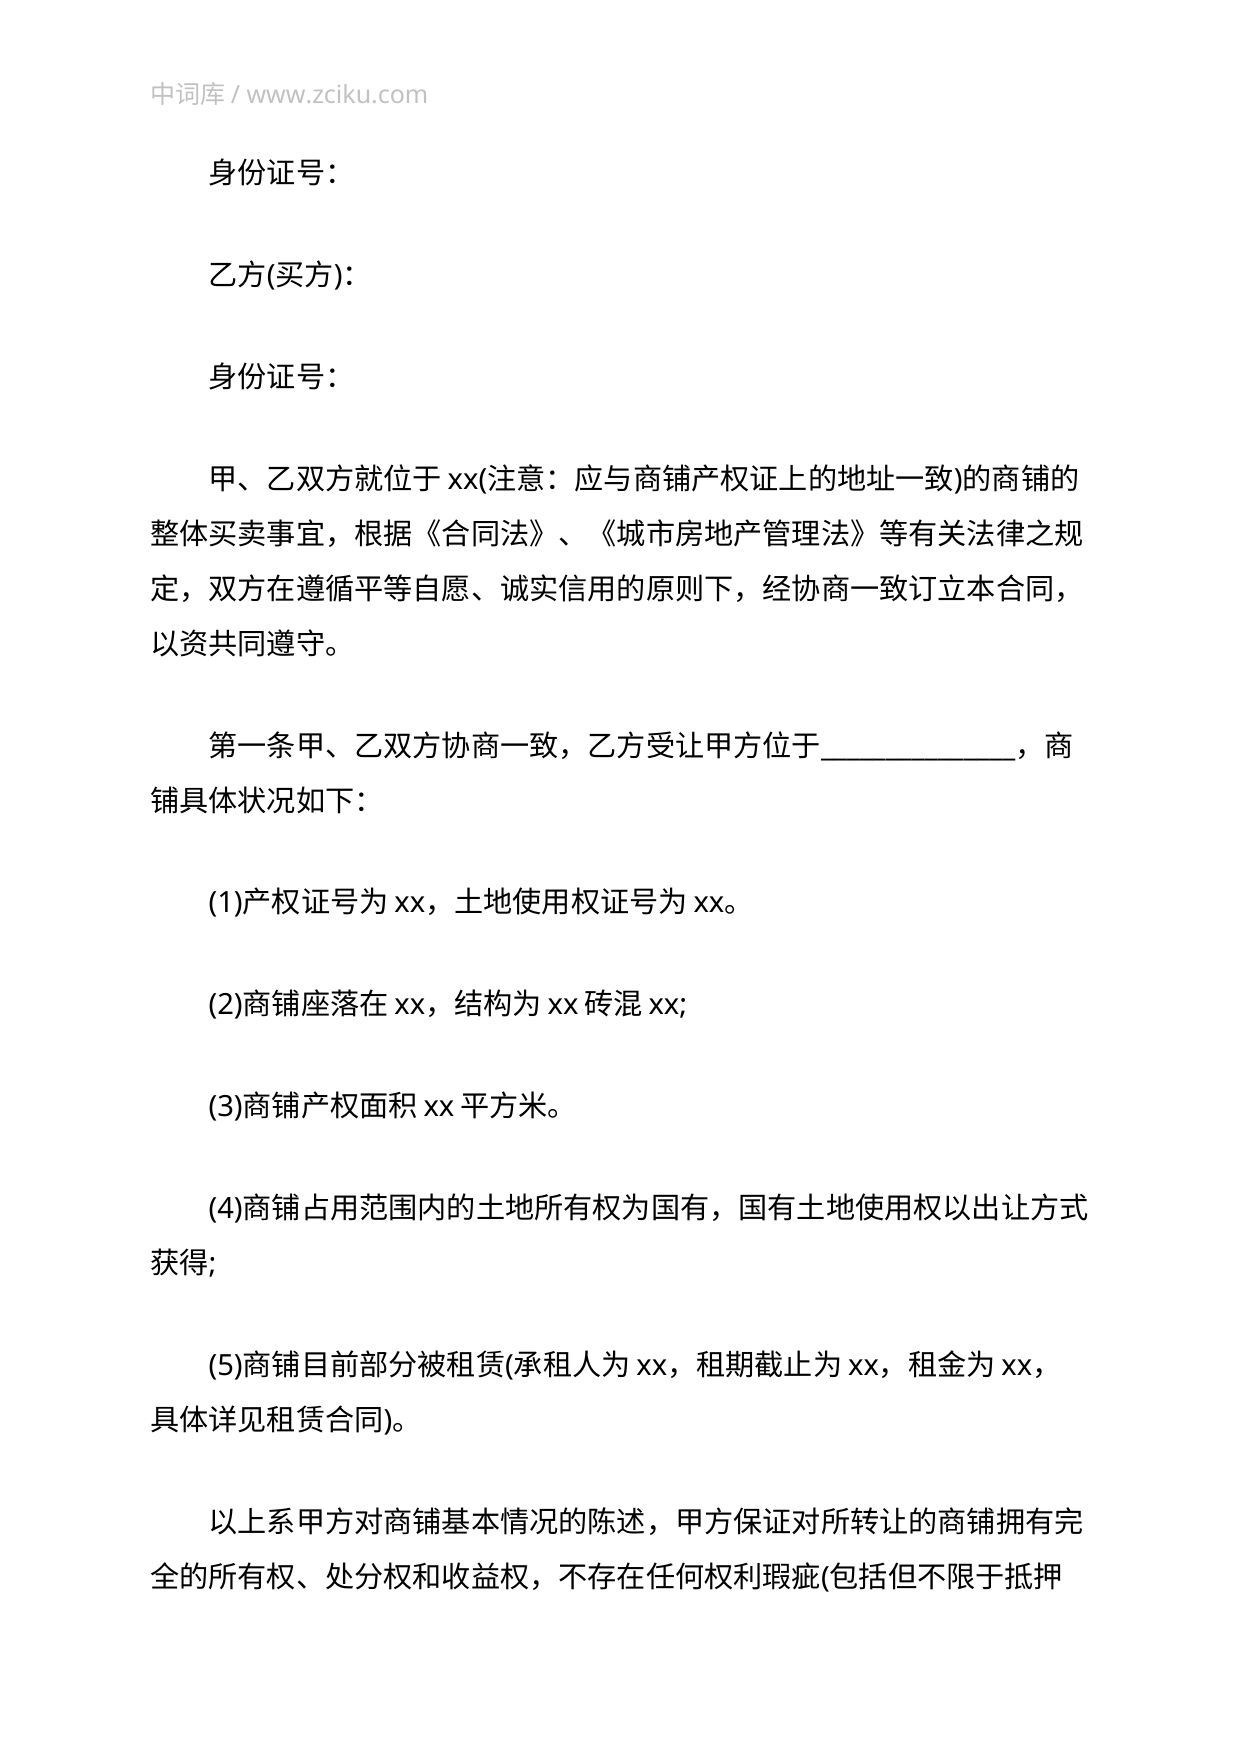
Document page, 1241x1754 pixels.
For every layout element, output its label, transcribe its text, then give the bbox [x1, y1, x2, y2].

text (1)产权证号为xx，土地使用权证号为xx。 [150, 879, 1090, 921]
text (2)商铺座落在xx，结构为xx砖混xx; [150, 981, 1090, 1023]
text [150, 1499, 1090, 1596]
text (5)商铺目前部分被租赁(承租人为xx，租期截止为xx，租金为xx，具体详见租赁合同)。 [150, 1342, 1090, 1439]
text (3)商铺产权面积xx平方米。 [150, 1083, 1090, 1125]
text 身份证号： [150, 354, 1090, 396]
text 第一条甲、乙双方协商一致，乙方受让甲方位于_______________，商铺具体状况如下： [150, 722, 1090, 819]
text 身份证号： [150, 150, 1090, 192]
text 乙方(买方)： [150, 252, 1090, 294]
text (4)商铺占用范围内的土地所有权为国有，国有土地使用权以出让方式获得; [150, 1185, 1090, 1282]
text 甲、乙双方就位于xx(注意：应与商铺产权证上的地址一致)的商铺的整体买卖事宜，根据《合同法》、《城市房地产管理法》等有关法律之规定，双方在遵循平等自愿、诚实信用的原则下，经协商一致订立本合同，以资共同遵守。 [150, 456, 1090, 663]
